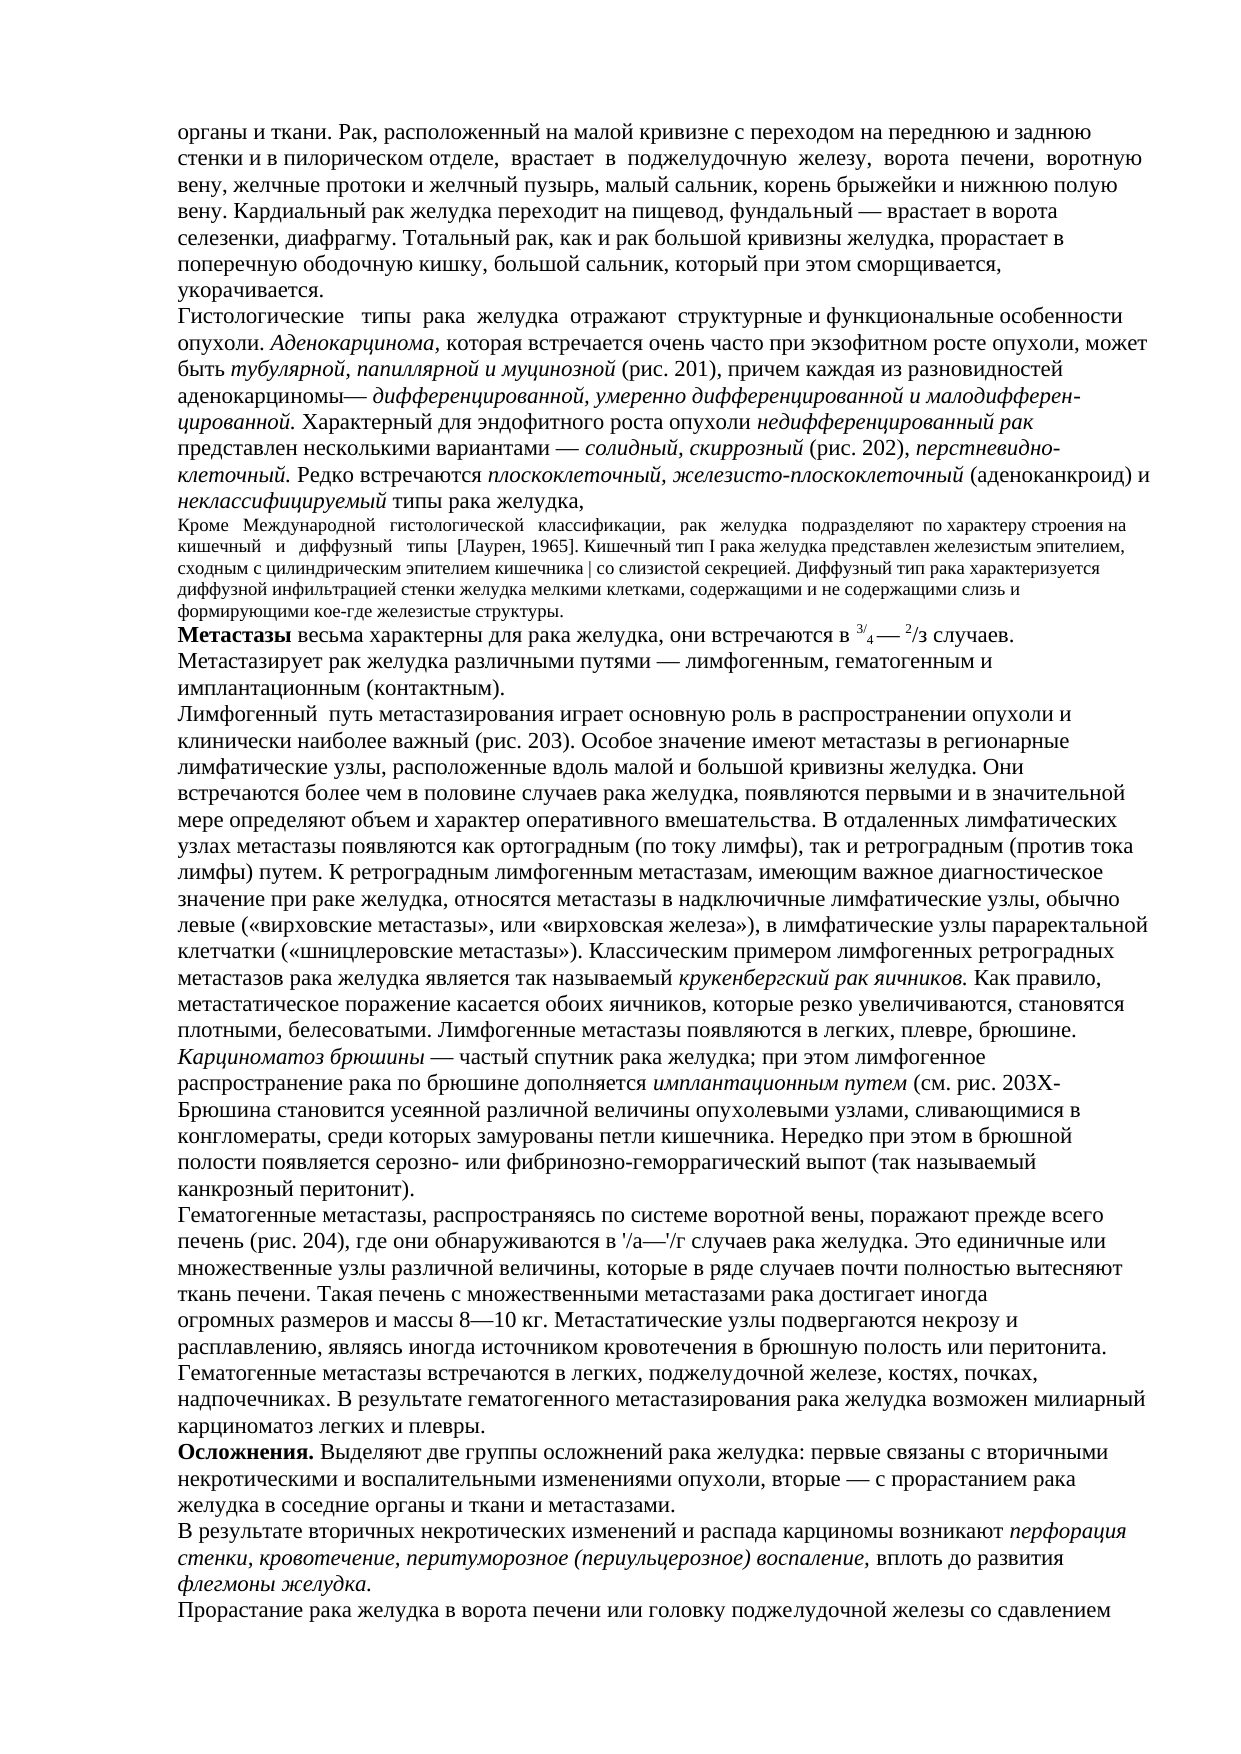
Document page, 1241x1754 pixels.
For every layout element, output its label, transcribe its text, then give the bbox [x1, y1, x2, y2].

text Гематогенные метастазы, распространяясь по системе воротной вены, поражают прежде всего печень (рис. 204), где они обнаруживаются в '/а—'/г случаев рака желудка. Это единичные или множественные узлы различной величины, которые в ряде случаев почти полностью вытесняют ткань печени. Такая печень с множественными метастазами рака достигает иногда [177, 1201, 1152, 1306]
text В результате вторичных некротических изменений и распада карциномы возникают перфорация стенки, кровотечение, перитуморозное (периульцерозное) воспаление, вплоть до развития флегмоны желудка. [177, 1517, 1152, 1596]
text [177, 1596, 1152, 1623]
text Лимфогенный путь метастазирования играет основную роль в распространении опухоли и клинически наиболее важный (рис. 203). Особое значение имеют метастазы в регионарные лимфатические узлы, расположенные вдоль малой и большой кривизны желудка. Они встречаются более чем в половине случаев рака желудка, появляются первыми и в значительной мере определяют объем и характер оперативного вмешательства. В отдаленных лимфатических узлах метастазы появляются как ортоградным (по току лимфы), так и ретроградным (против тока лимфы) путем. К ретроградным лимфогенным метастазам, имеющим важное диагностическое значение при раке желудка, относятся метастазы в надключичные лимфатические узлы, обычно левые («вирховские метастазы», или «вирховская железа»), в лимфатические узлы параректальной клетчатки («шницлеровские метастазы»). Классическим примером лимфогенных ретроградных метастазов рака желудка является так называемый крукенбергский рак яичников. Как правило, метастатическое поражение касается обоих яичников, которые резко увеличиваются, становятся плотными, белесоватыми. Лимфогенные метастазы появляются в легких, плевре, брюшине. [177, 700, 1152, 1043]
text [177, 118, 1152, 303]
text Карциноматоз брюшины — частый спутник рака желудка; при этом лимфогенное распространение рака по брюшине дополняется имплантационным путем (см. рис. 203Х- Брюшина становится усеянной различной величины опухолевыми узлами, сливающимися в конгломераты, среди которых замурованы петли кишечника. Нередко при этом в брюшной полости появляется серозно- или фибринозно-геморрагический выпот (так называемый канкрозный перитонит). [177, 1043, 1152, 1201]
text Метастазы весьма характерны для рака желудка, они встречаются в 3/4 — 2/з случаев. Метастазирует рак желудка различными путями — лимфогенным, гематогенным и имплантационным (контактным). [177, 621, 1152, 700]
text Осложнения. Выделяют две группы осложнений рака желудка: первые связаны с вторичными некротическими и воспалительными изменениями опухоли, вторые — с прорастанием рака желудка в соседние органы и ткани и метастазами. [177, 1438, 1152, 1517]
text Гистологические типы рака желудка отражают структурные и функциональные особенности опухоли. Аденокарцинома, которая встречается очень часто при экзофитном росте опухоли, может быть тубулярной, папиллярной и муцинозной (рис. 201), причем каждая из разновидностей аденокарциномы— дифференцированной, умеренно дифференцированной и малодифференцированной. Характерный для эндофитного роста опухоли недифференцированный рак представлен несколькими вариантами — солидный, скиррозный (рис. 202), перстневидно-клеточный. Редко встречаются плоскоклеточный, железисто-плоскоклеточный (аденоканкроид) и неклассифицируемый типы рака желудка, [177, 303, 1152, 513]
text огромных размеров и массы 8—10 кг. Метастатические узлы подвергаются некрозу и расплавлению, являясь иногда источником кровотечения в брюшную полость или перитонита. Гематогенные метастазы встречаются в легких, поджелудочной железе, костях, почках, надпочечниках. В результате гематогенного метастазирования рака желудка возможен милиарный карциноматоз легких и плевры. [177, 1306, 1152, 1438]
text Кроме Международной гистологической классификации, рак желудка подразделяют по характеру строения на кишечный и диффузный типы [Лаурен, 1965]. Кишечный тип I рака желудка представлен железистым эпителием, сходным с цилиндрическим эпителием кишечника | со слизистой секрецией. Диффузный тип рака характеризуется диффузной инфильтрацией стенки желудка мелкими клетками, содержащими и не содержащими слизь и формирующими кое-где железистые структуры. [177, 513, 1152, 621]
